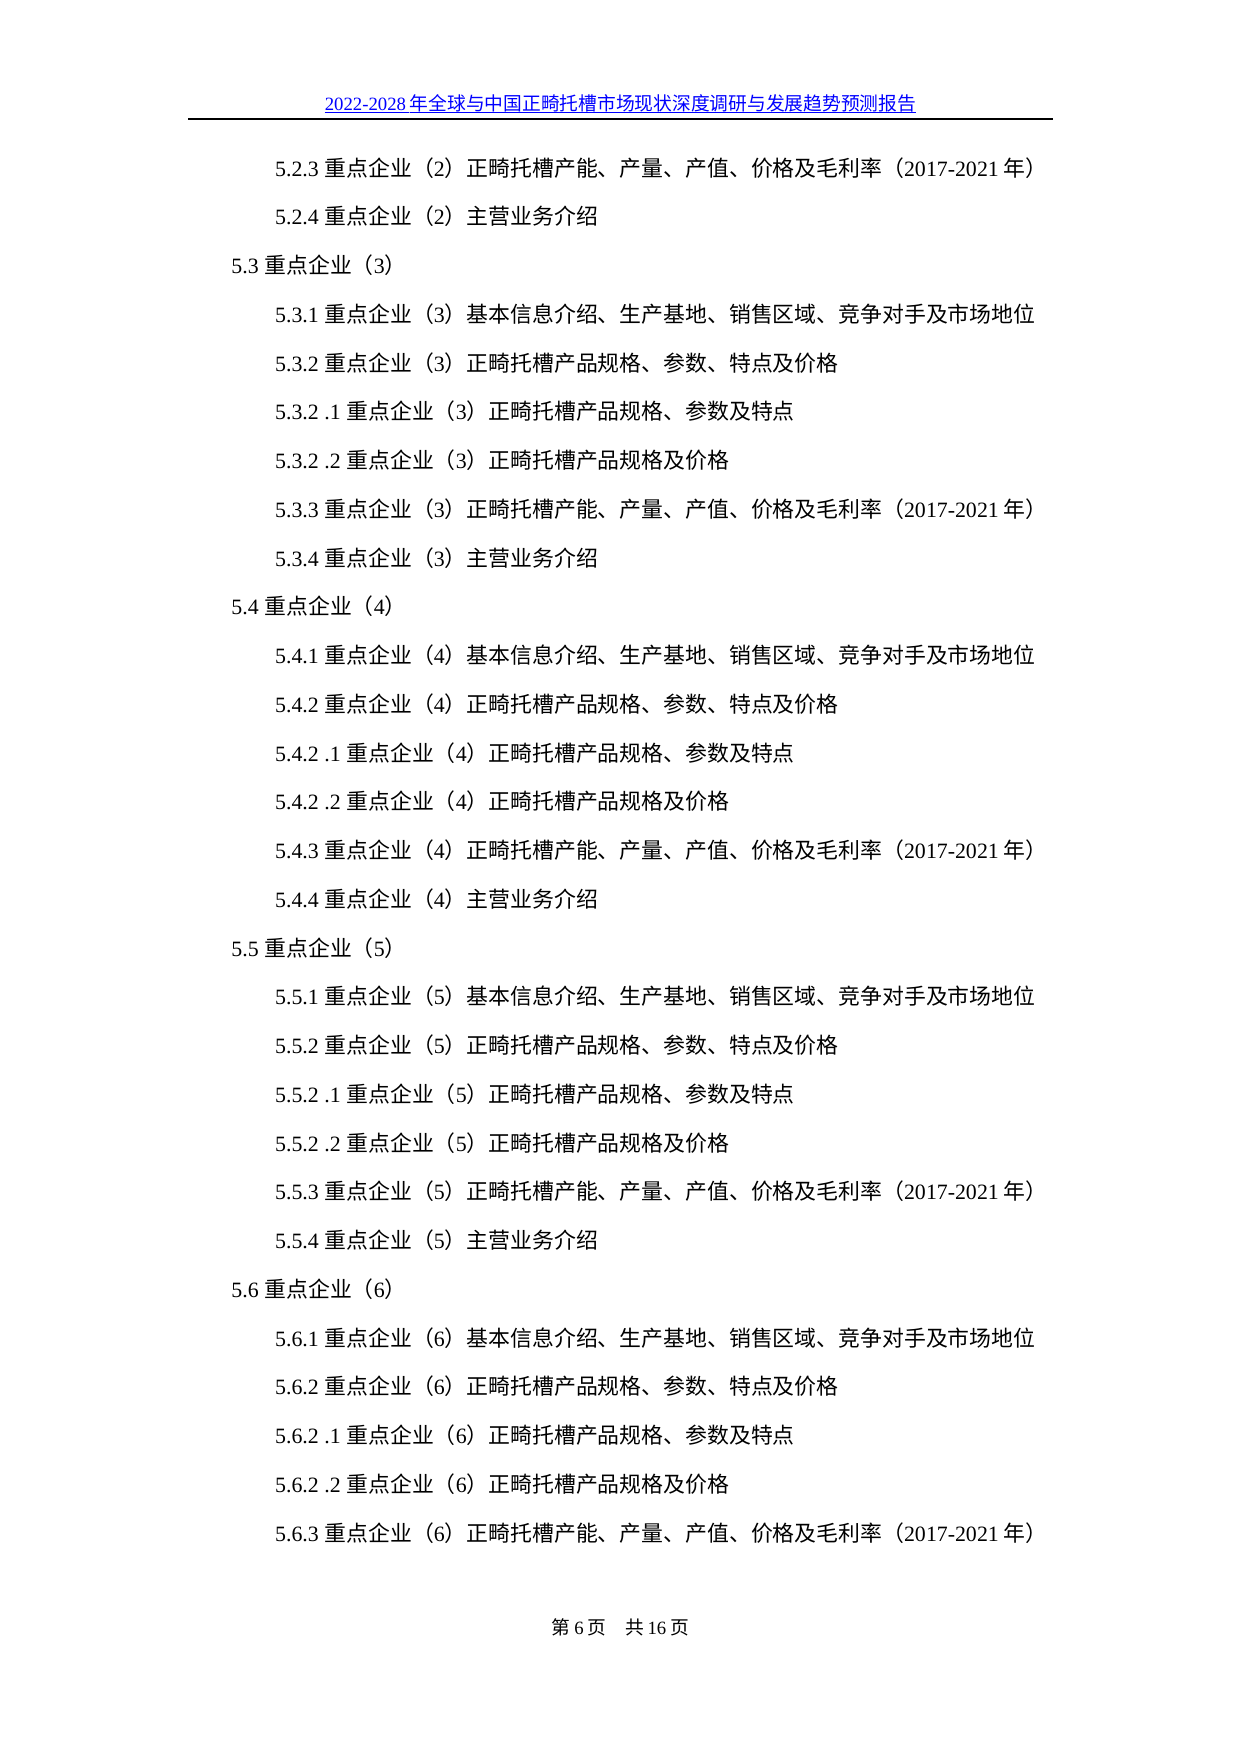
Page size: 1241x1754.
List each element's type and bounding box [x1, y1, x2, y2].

text [187, 150, 1053, 1548]
